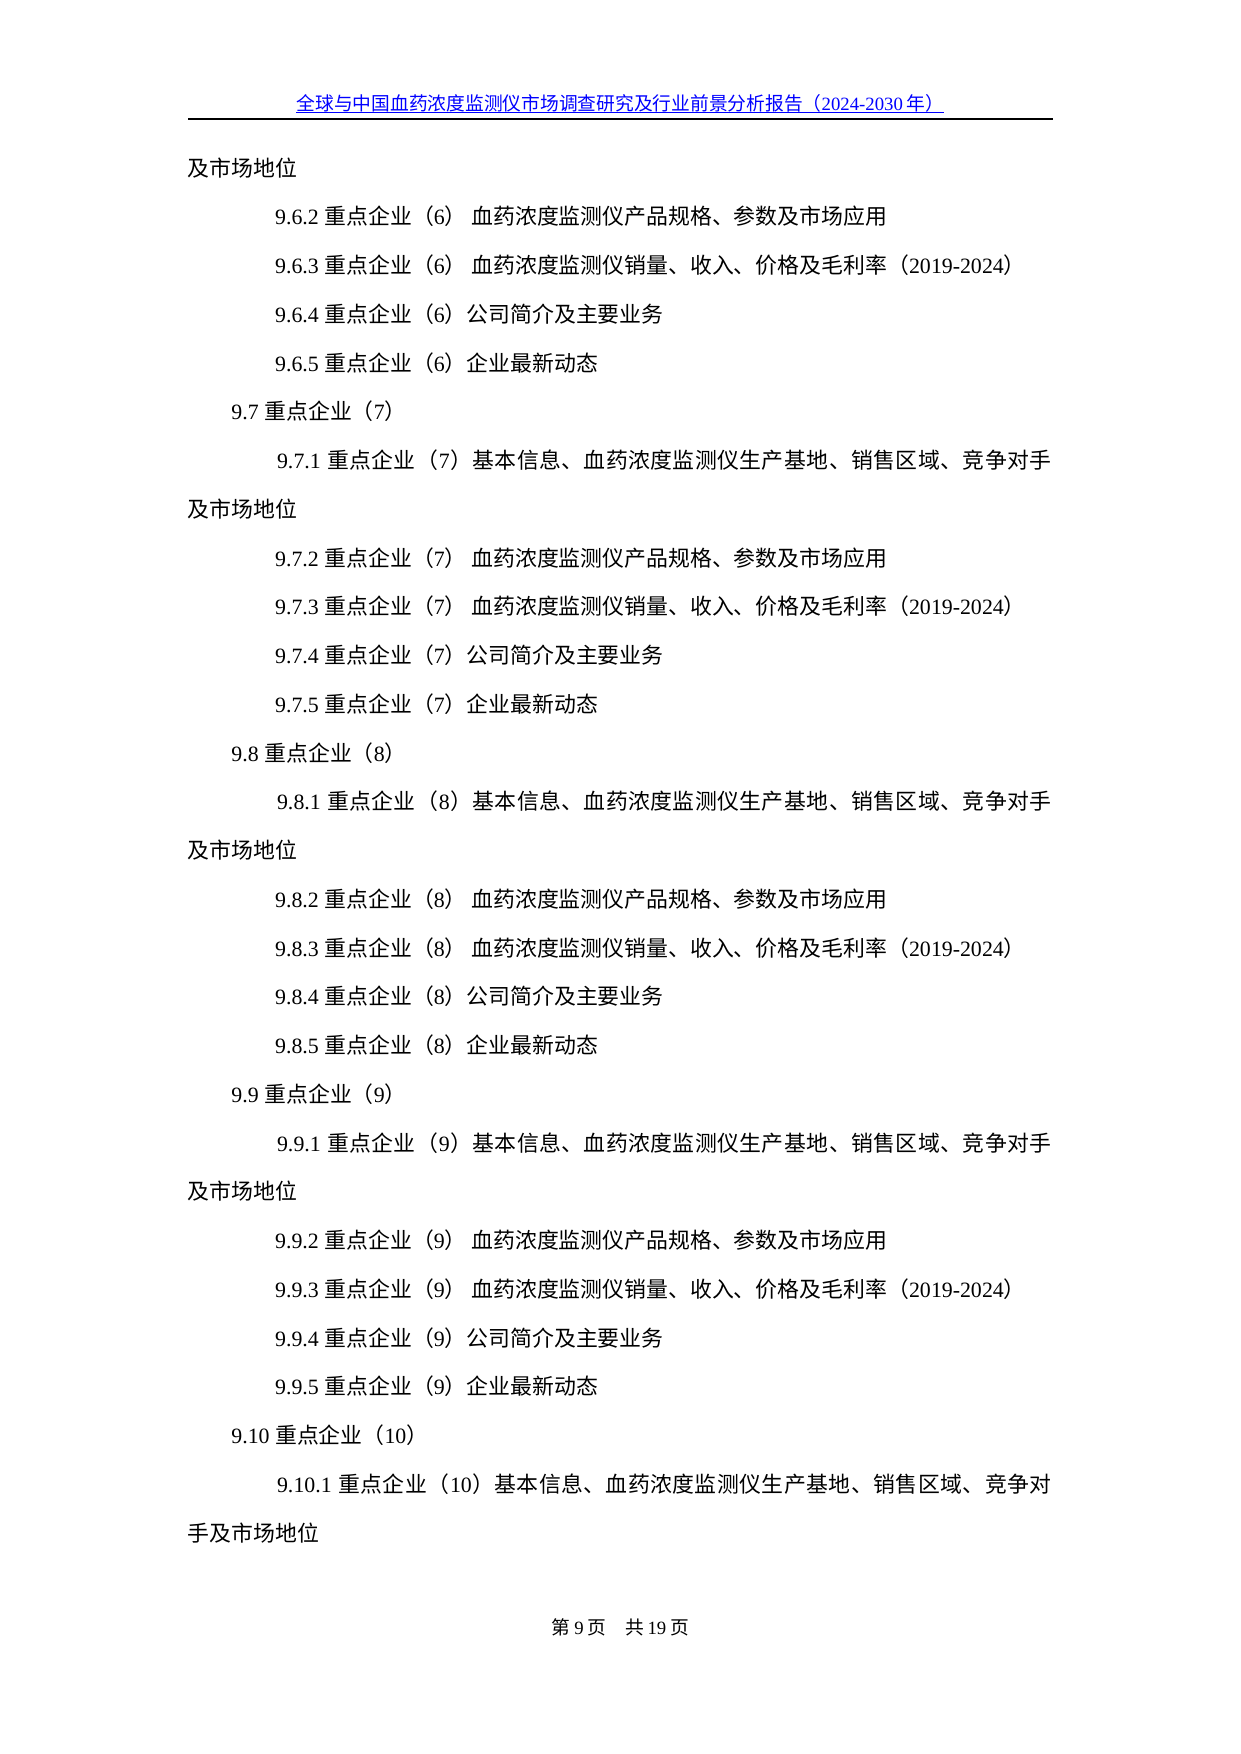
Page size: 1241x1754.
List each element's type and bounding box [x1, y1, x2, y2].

text [187, 150, 1053, 1548]
